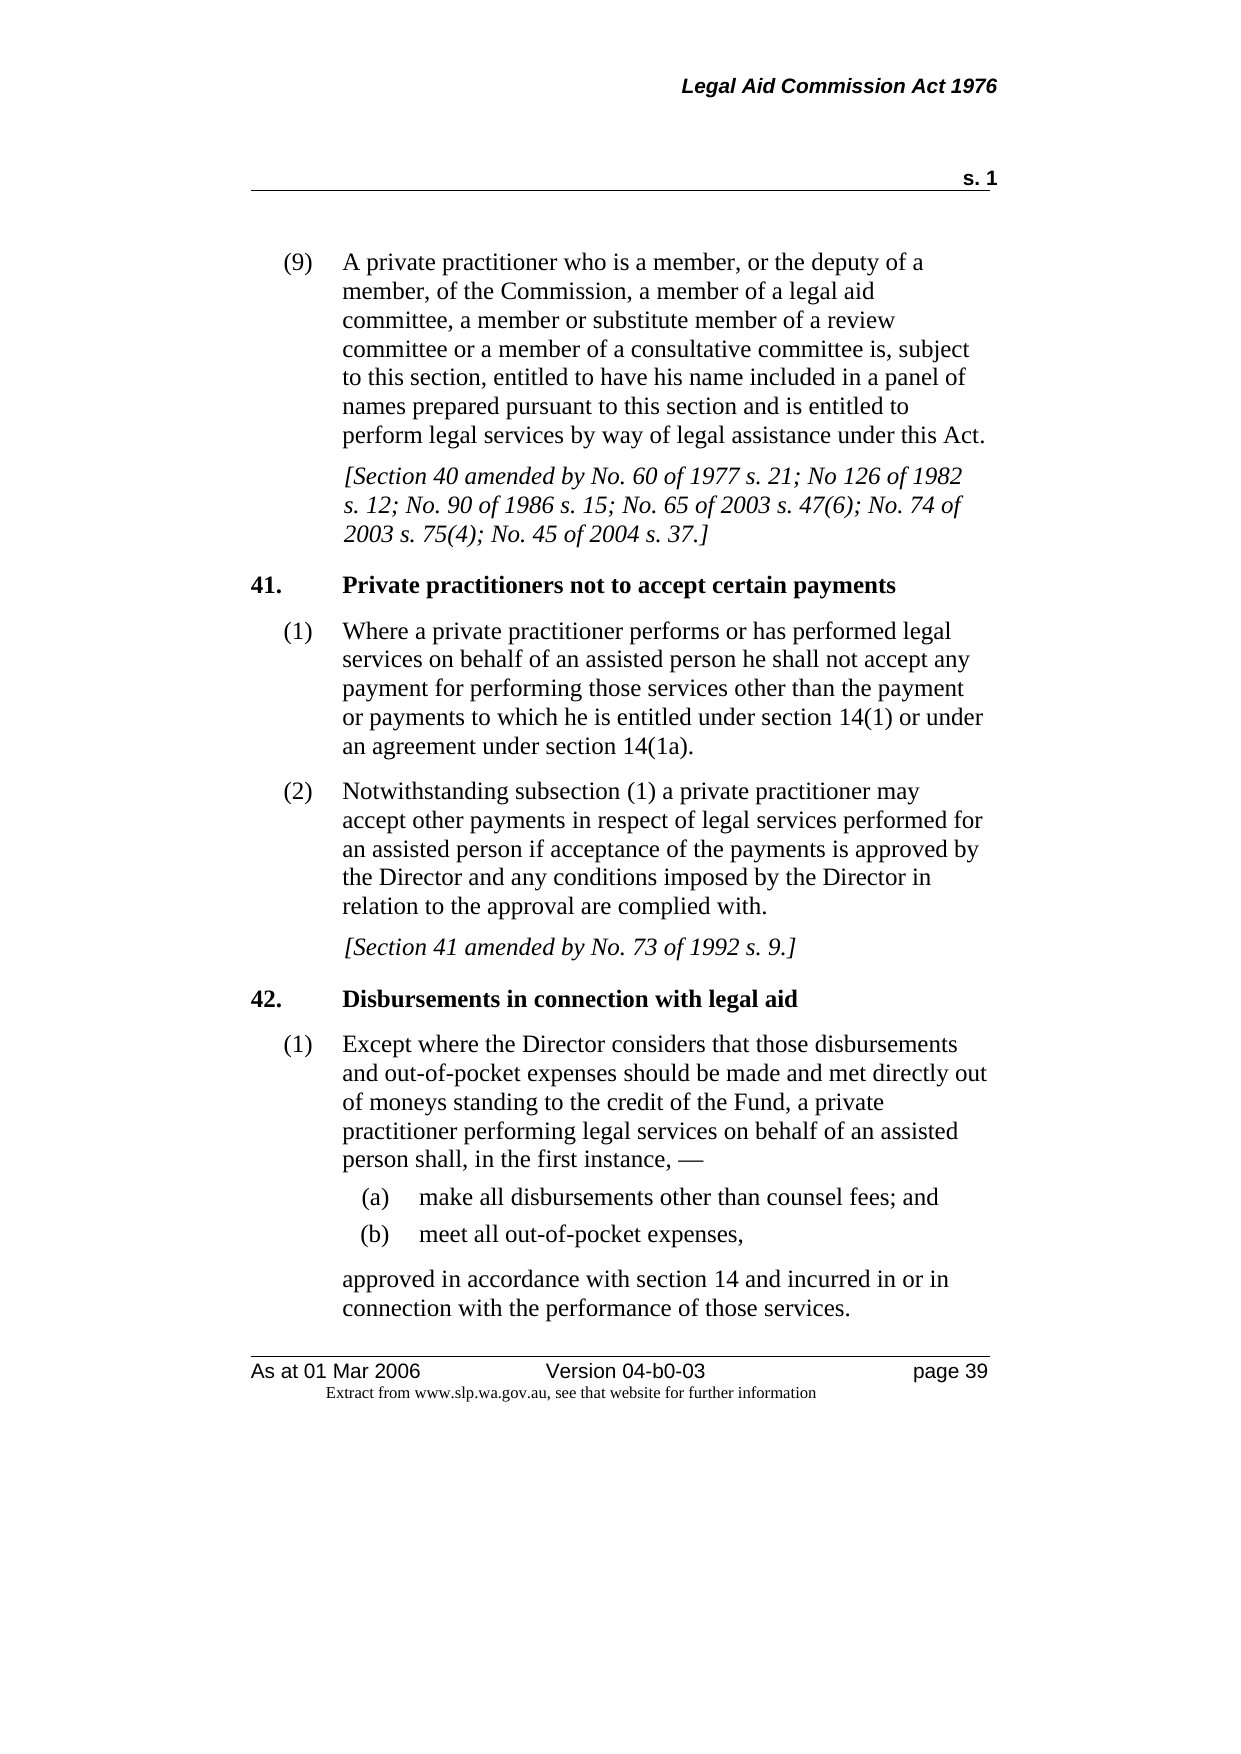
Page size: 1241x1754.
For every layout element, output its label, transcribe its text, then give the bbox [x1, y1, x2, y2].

text approved in accordance with section 14 and incurred in or in connection with the performance of those services. [251, 1264, 990, 1322]
subtitle 42. Disbursements in connection with legal aid [251, 984, 990, 1013]
text (a) make all disbursements other than counsel fees; and [251, 1182, 990, 1210]
text (b) meet all out-of-pocket expenses, [251, 1219, 990, 1247]
text (1) Except where the Director considers that those disbursements and out-of-pocket expenses should be made and met directly out of moneys standing to the credit of the Fund, a private practitioner performing legal services on behalf of an assisted person shall, in the first instance, — [251, 1029, 990, 1173]
text (9) A private practitioner who is a member, or the deputy of a member, of the Commission, a member of a legal aid committee, a member or substitute member of a review committee or a member of a consultative committee is, subject to this section, entitled to have his name included in a panel of names prepared pursuant to this section and is entitled to perform legal services by way of legal assistance under this Act. [251, 247, 990, 449]
text (1) Where a private practitioner performs or has performed legal services on behalf of an assisted person he shall not accept any payment for performing those services other than the payment or payments to which he is entitled under section 14(1) or under an agreement under section 14(1a). [251, 616, 990, 759]
text (2) Notwithstanding subsection (1) a private practitioner may accept other payments in respect of legal services performed for an assisted person if acceptance of the payments is approved by the Director and any conditions imposed by the Director in relation to the approval are complied with. [251, 776, 990, 920]
text [Section 41 amended by No. 73 of 1992 s. 9.] [251, 932, 990, 961]
text [Section 40 amended by No. 60 of 1977 s. 21; No 126 of 1982 s. 12; No. 90 of 1986 s. 15; No. 65 of 2003 s. 47(6); No. 74 of 2003 s. 75(4); No. 45 of 2004 s. 37.] [251, 461, 990, 547]
subtitle 41. Private practitioners not to accept certain payments [251, 570, 990, 599]
